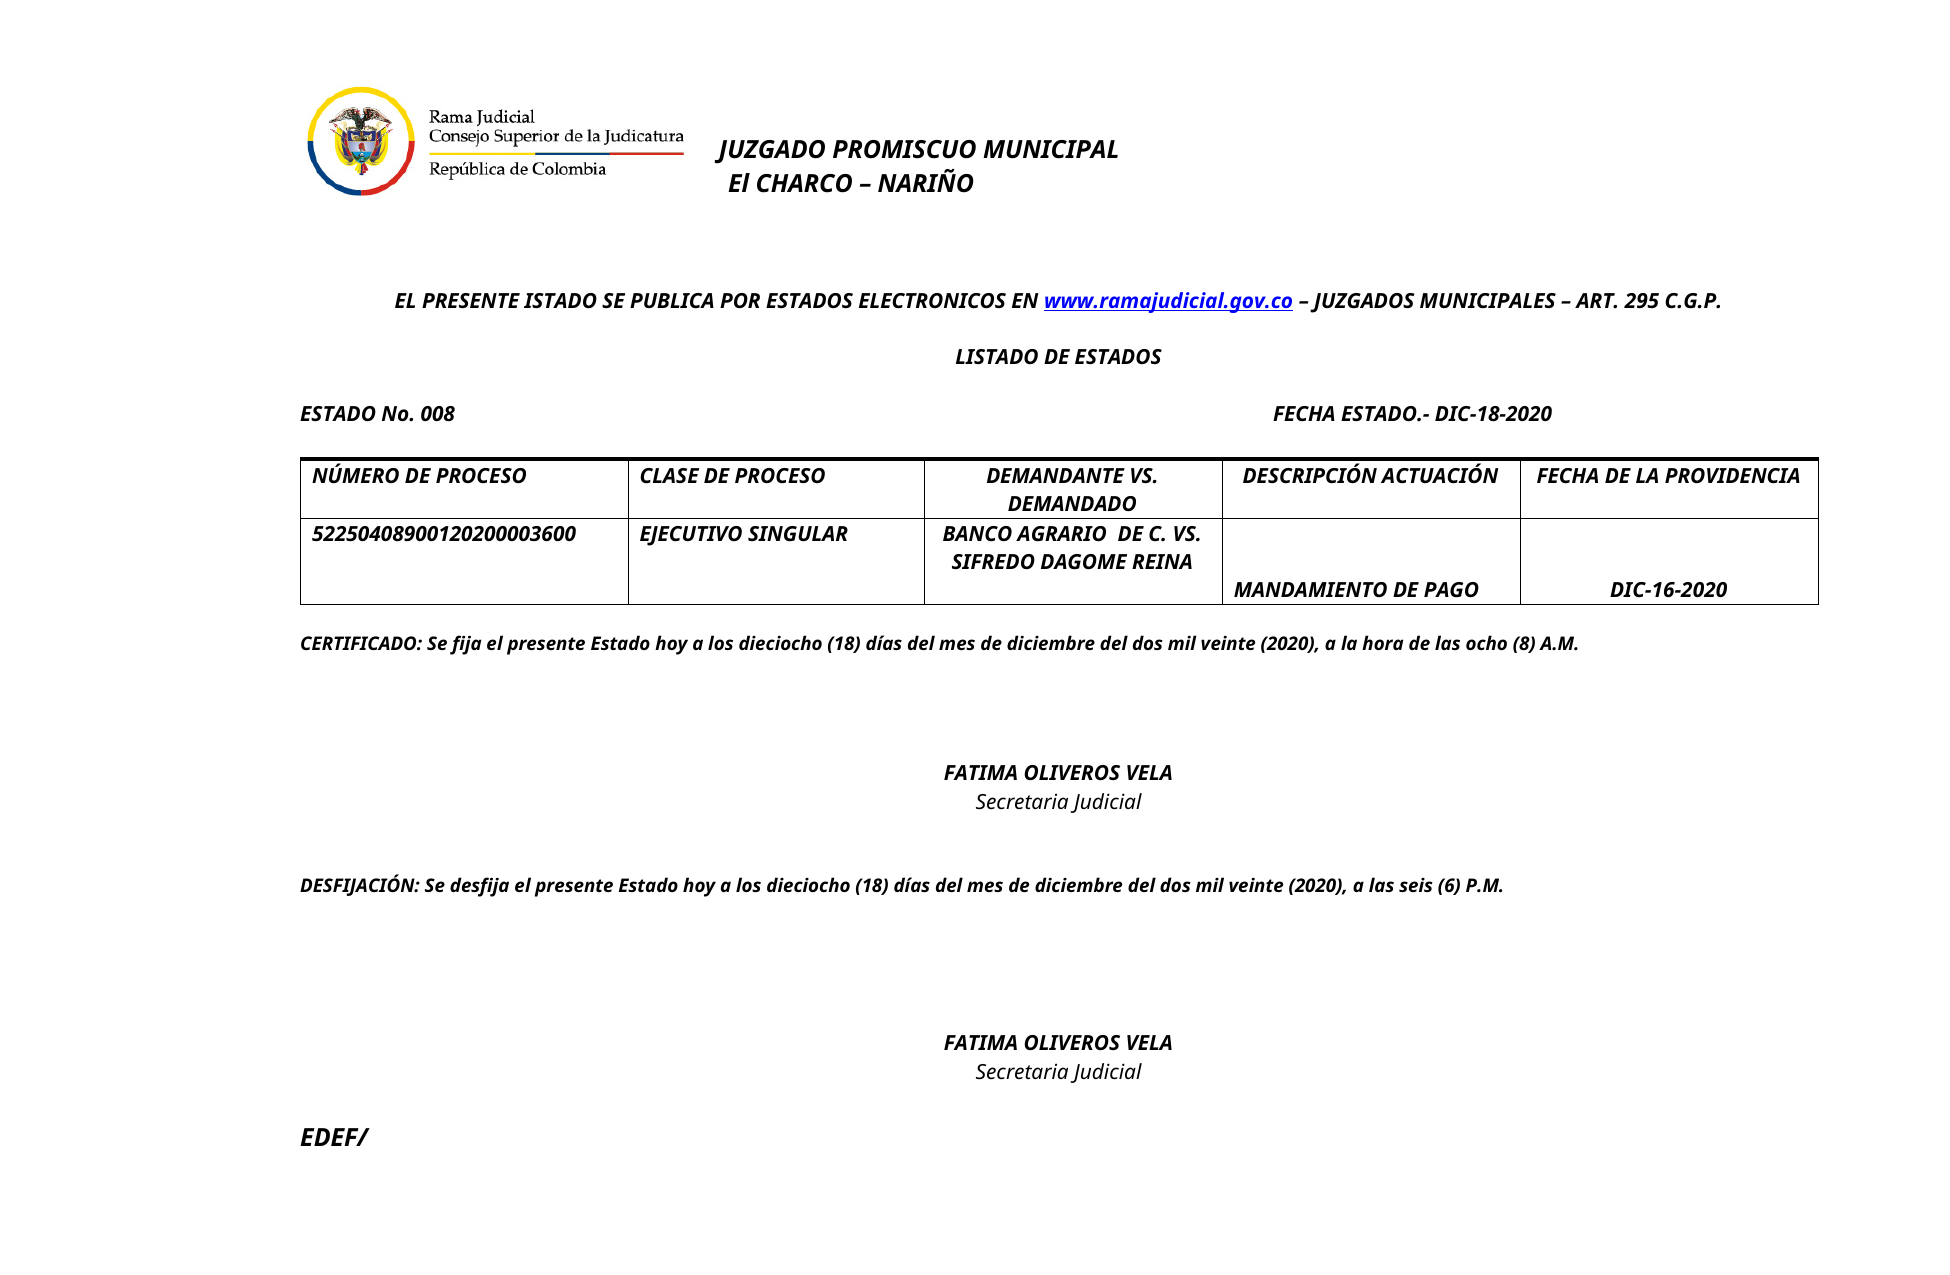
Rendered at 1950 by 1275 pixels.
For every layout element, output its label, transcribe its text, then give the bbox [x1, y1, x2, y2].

table_header FECHA DE LA PROVIDENCIA [1521, 461, 1818, 518]
table_header DEMANDANTE VS. DEMANDADO [925, 461, 1222, 518]
text EDEF/ [300, 1119, 1819, 1153]
text FATIMA OLIVEROS VELA [300, 1028, 1819, 1057]
text EL PRESENTE ISTADO SE PUBLICA POR ESTADOS ELECTRONICOS EN www.ramajudicial.gov.co – JUZGADOS MUNICIPALES – ART. 295 C.G.P. [300, 286, 1819, 314]
table_cell EJECUTIVO SINGULAR [629, 519, 924, 604]
picture [299, 76, 692, 206]
text ESTADO No. 008 FECHA ESTADO.- DIC-18-2020 [300, 399, 1819, 428]
table_cell MANDAMIENTO DE PAGO [1223, 519, 1520, 604]
table_header CLASE DE PROCESO [629, 461, 924, 518]
table_header DESCRIPCIÓN ACTUACIÓN [1223, 461, 1520, 518]
text Secretaria Judicial [300, 1057, 1819, 1085]
table_cell DIC-16-2020 [1521, 519, 1818, 604]
table_cell BANCO AGRARIO DE C. VS. SIFREDO DAGOME REINA [925, 519, 1222, 604]
table_cell 52250408900120200003600 [301, 519, 628, 604]
text DESFIJACIÓN: Se desfija el presente Estado hoy a los dieciocho (18) días del mes de diciembre del dos mil veinte (2020), a las seis (6) P.M. [300, 872, 1819, 898]
table_header NÚMERO DE PROCESO [301, 461, 628, 518]
text Secretaria Judicial [300, 787, 1819, 815]
text LISTADO DE ESTADOS [300, 343, 1819, 371]
text FATIMA OLIVEROS VELA [300, 758, 1819, 787]
text CERTIFICADO: Se fija el presente Estado hoy a los dieciocho (18) días del mes de diciembre del dos mil veinte (2020), a la hora de las ocho (8) A.M. [300, 631, 1819, 656]
